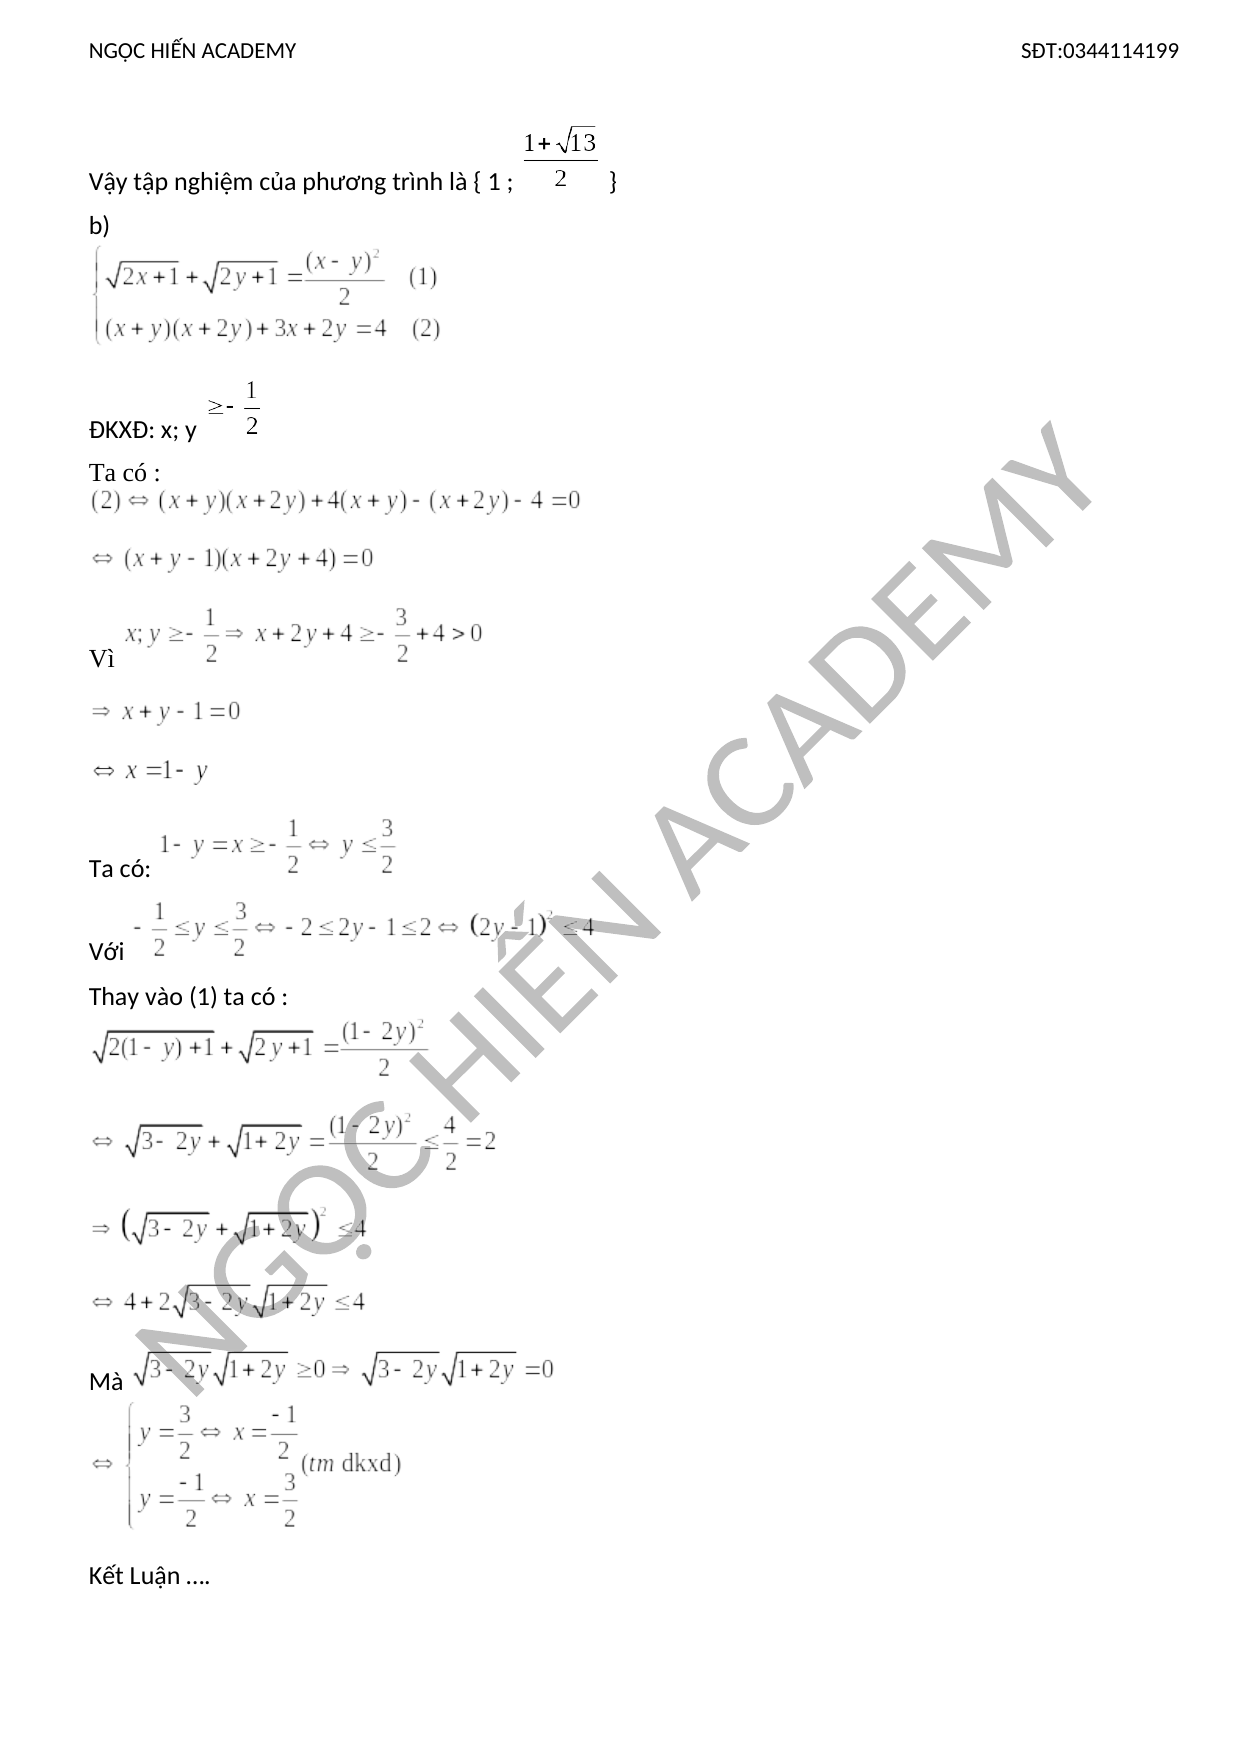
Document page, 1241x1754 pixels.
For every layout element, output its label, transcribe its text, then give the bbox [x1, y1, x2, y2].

text ĐKXĐ: x; y [88, 374, 1152, 444]
text Vì [88, 603, 1152, 673]
text Với [88, 897, 1152, 967]
text Kết Luận …. [88, 1559, 1152, 1591]
text Mà [88, 1348, 1152, 1397]
text Vậy tập nghiệm của phương trình là { 1 ; } [88, 120, 1152, 197]
text Ta có : [88, 457, 1152, 487]
text Thay vào (1) ta có : [88, 980, 1152, 1012]
text Ta có: [88, 814, 1152, 884]
text b) [88, 209, 1152, 241]
